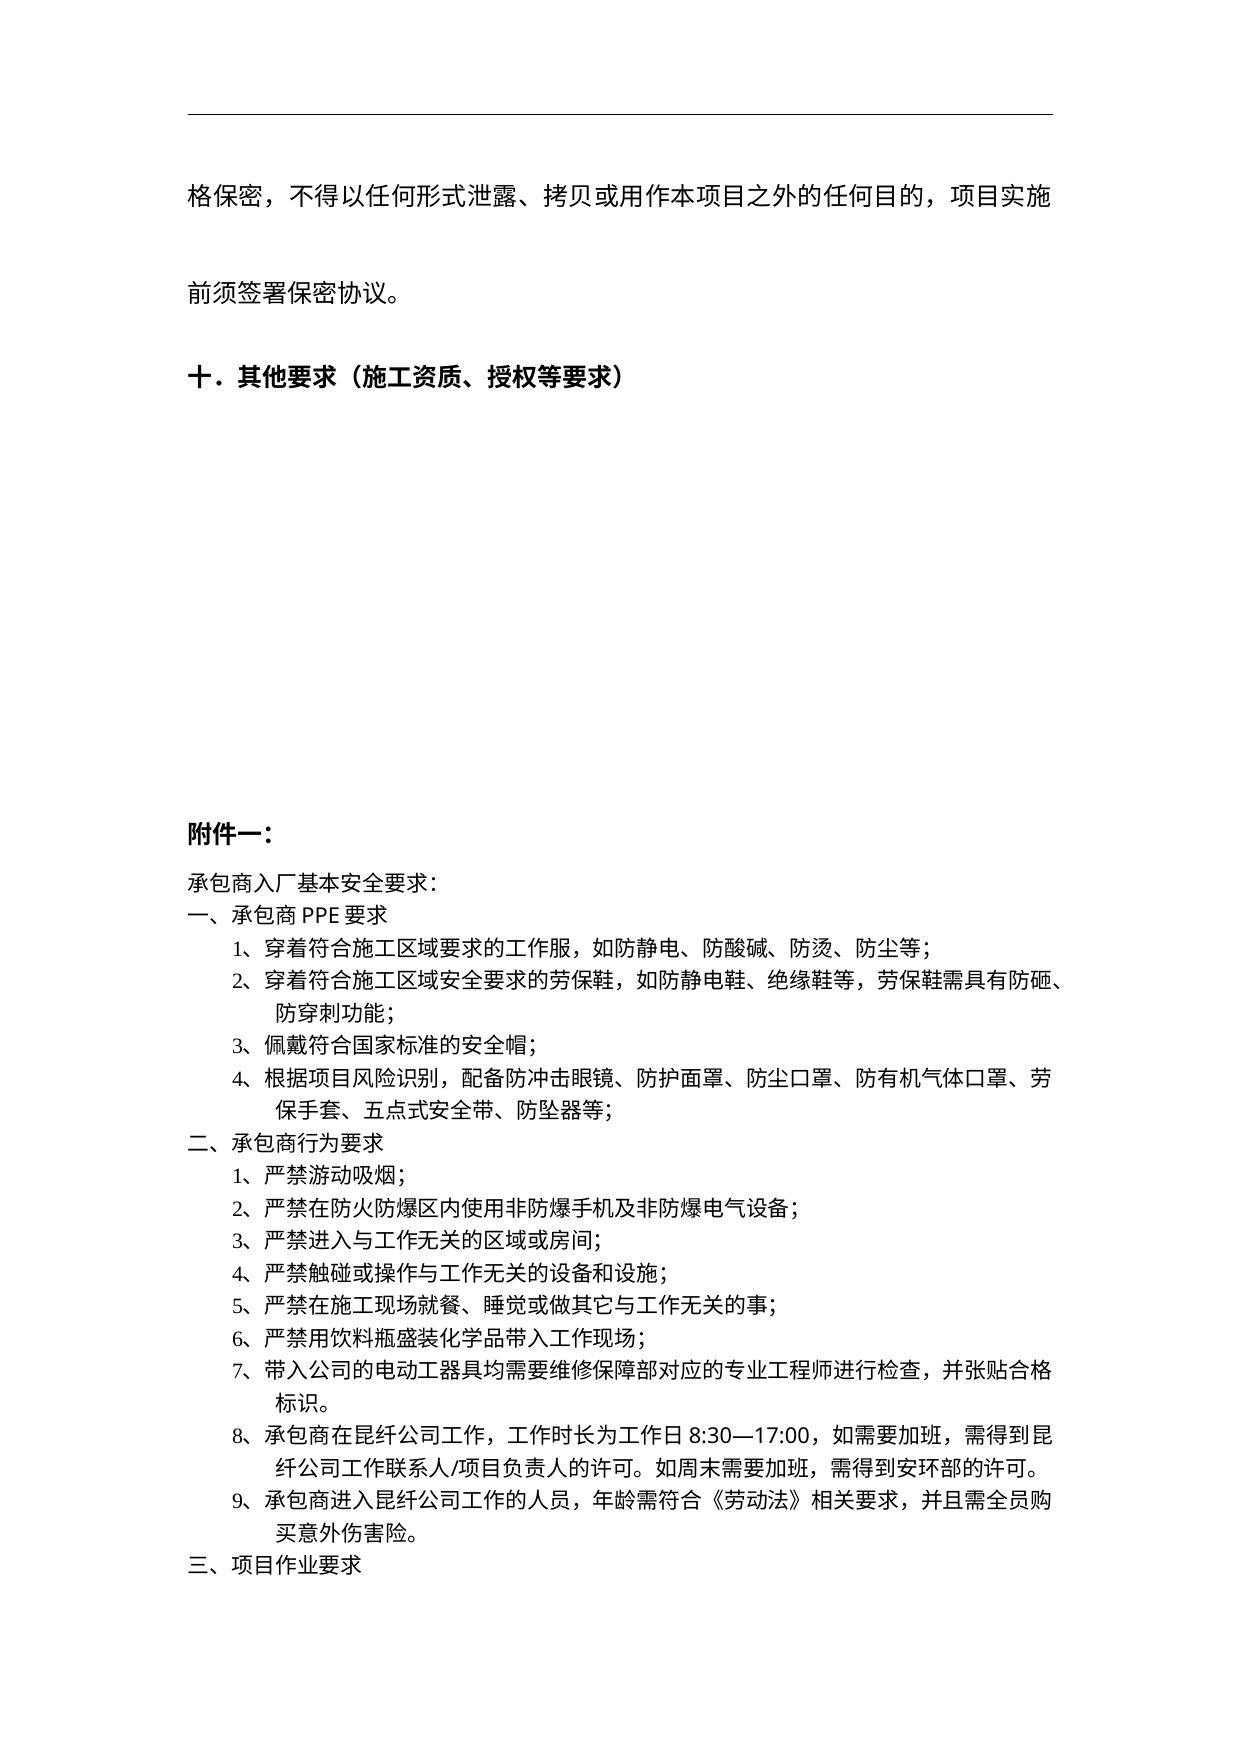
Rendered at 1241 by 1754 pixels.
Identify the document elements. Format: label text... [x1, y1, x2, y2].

list 严禁在施工现场就餐、睡觉或做其它与工作无关的事； [232, 1288, 1053, 1320]
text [187, 162, 1053, 324]
list 严禁用饮料瓶盛装化学品带入工作现场； [232, 1320, 1053, 1353]
list 佩戴符合国家标准的安全帽； [232, 1028, 1053, 1060]
list 严禁在防火防爆区内使用非防爆手机及非防爆电气设备； [232, 1190, 1053, 1223]
text 一、承包商PPE要求 [187, 898, 1053, 930]
list 穿着符合施工区域要求的工作服，如防静电、防酸碱、防烫、防尘等； [232, 930, 1053, 963]
text 三、项目作业要求 [187, 1548, 1053, 1580]
list 严禁游动吸烟； [232, 1158, 1053, 1190]
list 严禁进入与工作无关的区域或房间； [232, 1223, 1053, 1255]
list 根据项目风险识别，配备防冲击眼镜、防护面罩、防尘口罩、防有机气体口罩、劳保手套、五点式安全带、防坠器等； [232, 1060, 1053, 1125]
list 承包商在昆纤公司工作，工作时长为工作日8:30—17:00，如需要加班，需得到昆纤公司工作联系人/项目负责人的许可。如周末需要加班，需得到安环部的许可。 [232, 1418, 1053, 1483]
text 承包商入厂基本安全要求： [187, 865, 1053, 898]
list 承包商进入昆纤公司工作的人员，年龄需符合《劳动法》相关要求，并且需全员购买意外伤害险。 [232, 1483, 1053, 1548]
list 严禁触碰或操作与工作无关的设备和设施； [232, 1255, 1053, 1288]
list 穿着符合施工区域安全要求的劳保鞋，如防静电鞋、绝缘鞋等，劳保鞋需具有防砸、防穿刺功能； [232, 963, 1053, 1028]
list 带入公司的电动工器具均需要维修保障部对应的专业工程师进行检查，并张贴合格标识。 [232, 1353, 1053, 1418]
text 二、承包商行为要求 [187, 1125, 1053, 1158]
text 附件一： [187, 800, 1053, 865]
text 十．其他要求（施工资质、授权等要求） [187, 343, 1053, 408]
